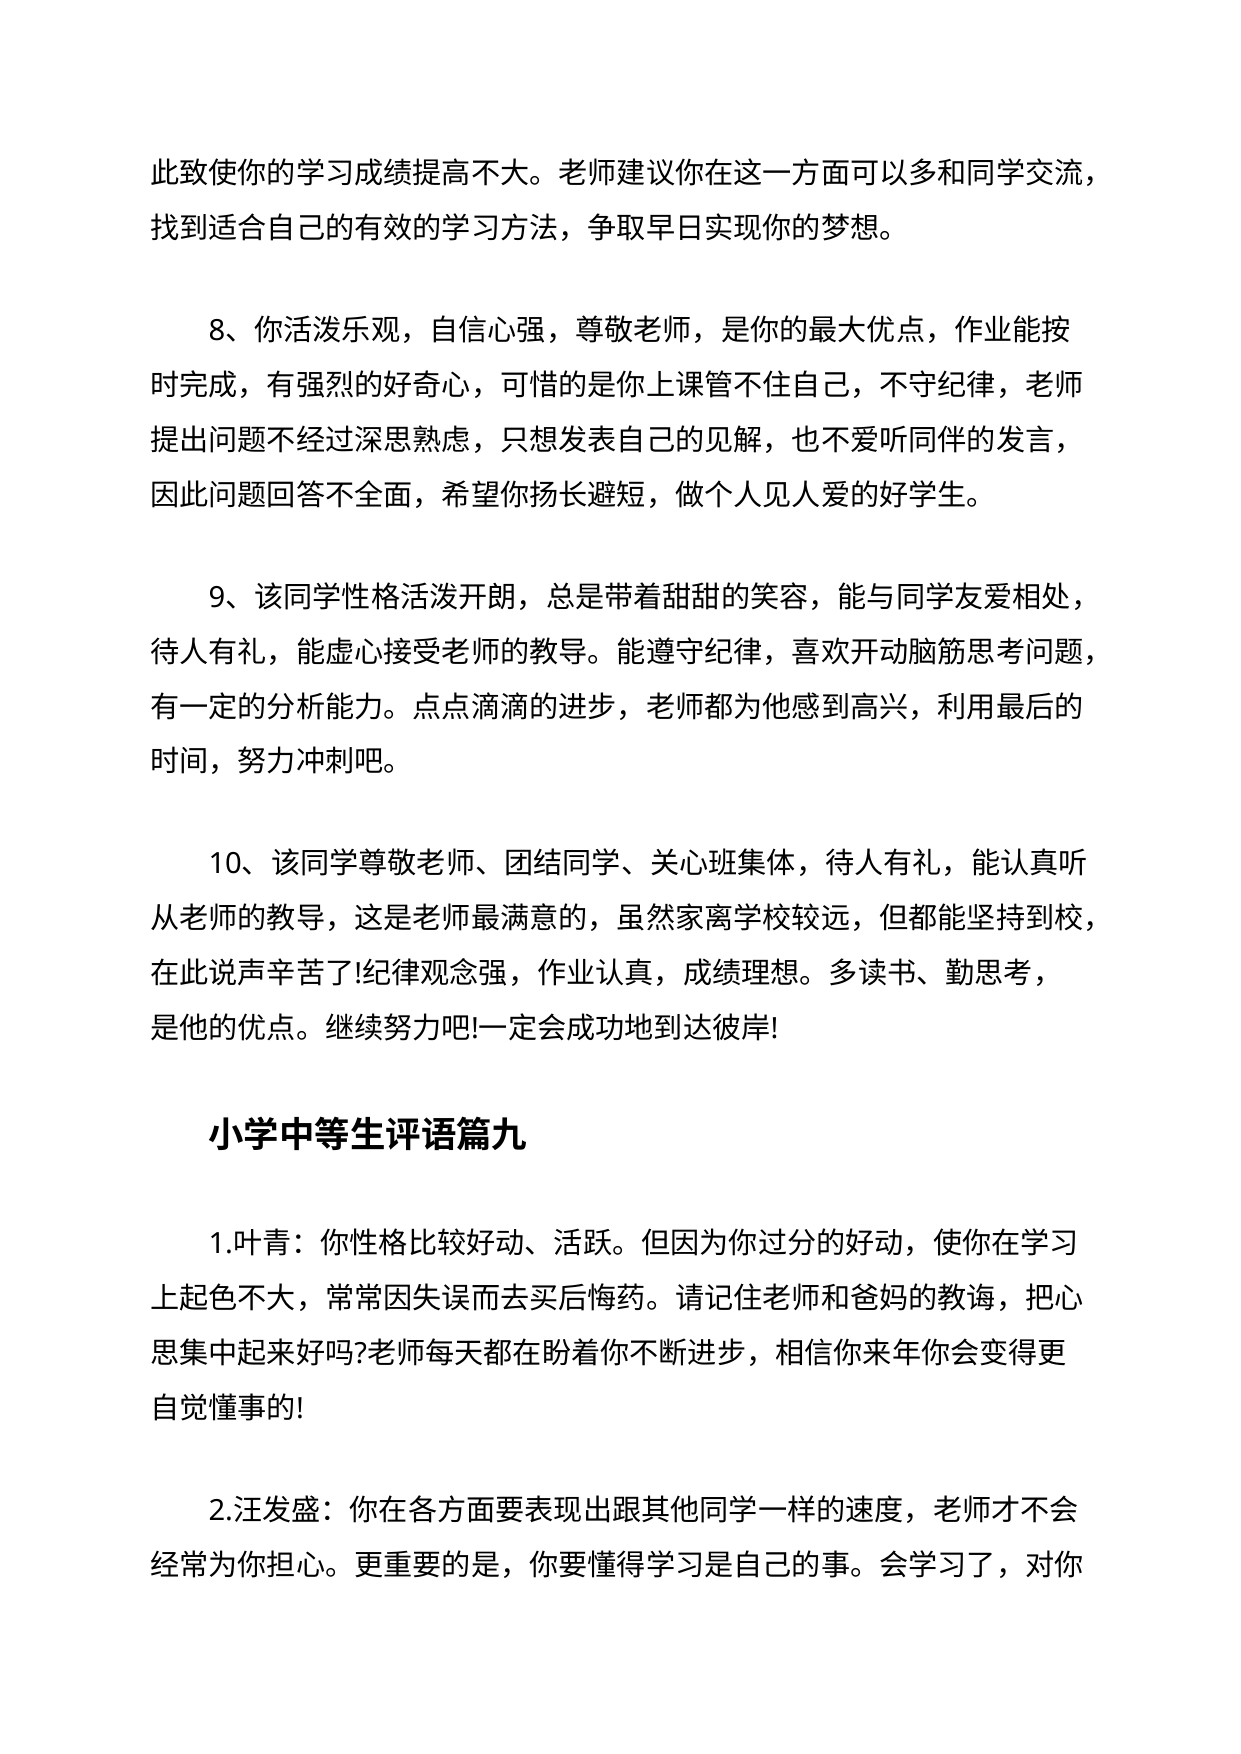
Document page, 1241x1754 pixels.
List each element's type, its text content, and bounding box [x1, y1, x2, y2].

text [150, 150, 1090, 247]
text 9、该同学性格活泼开朗，总是带着甜甜的笑容，能与同学友爱相处，待人有礼，能虚心接受老师的教导。能遵守纪律，喜欢开动脑筋思考问题，有一定的分析能力。点点滴滴的进步，老师都为他感到高兴，利用最后的时间，努力冲刺吧。 [150, 573, 1090, 780]
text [150, 1487, 1090, 1584]
text 1.叶青：你性格比较好动、活跃。但因为你过分的好动，使你在学习上起色不大，常常因失误而去买后悔药。请记住老师和爸妈的教诲，把心思集中起来好吗?老师每天都在盼着你不断进步，相信你来年你会变得更自觉懂事的! [150, 1220, 1090, 1427]
text 小学中等生评语篇九 [150, 1107, 1090, 1158]
text 8、你活泼乐观，自信心强，尊敬老师，是你的最大优点，作业能按时完成，有强烈的好奇心，可惜的是你上课管不住自己，不守纪律，老师提出问题不经过深思熟虑，只想发表自己的见解，也不爱听同伴的发言，因此问题回答不全面，希望你扬长避短，做个人见人爱的好学生。 [150, 307, 1090, 514]
text 10、该同学尊敬老师、团结同学、关心班集体，待人有礼，能认真听从老师的教导，这是老师最满意的，虽然家离学校较远，但都能坚持到校，在此说声辛苦了!纪律观念强，作业认真，成绩理想。多读书、勤思考，是他的优点。继续努力吧!一定会成功地到达彼岸! [150, 840, 1090, 1047]
